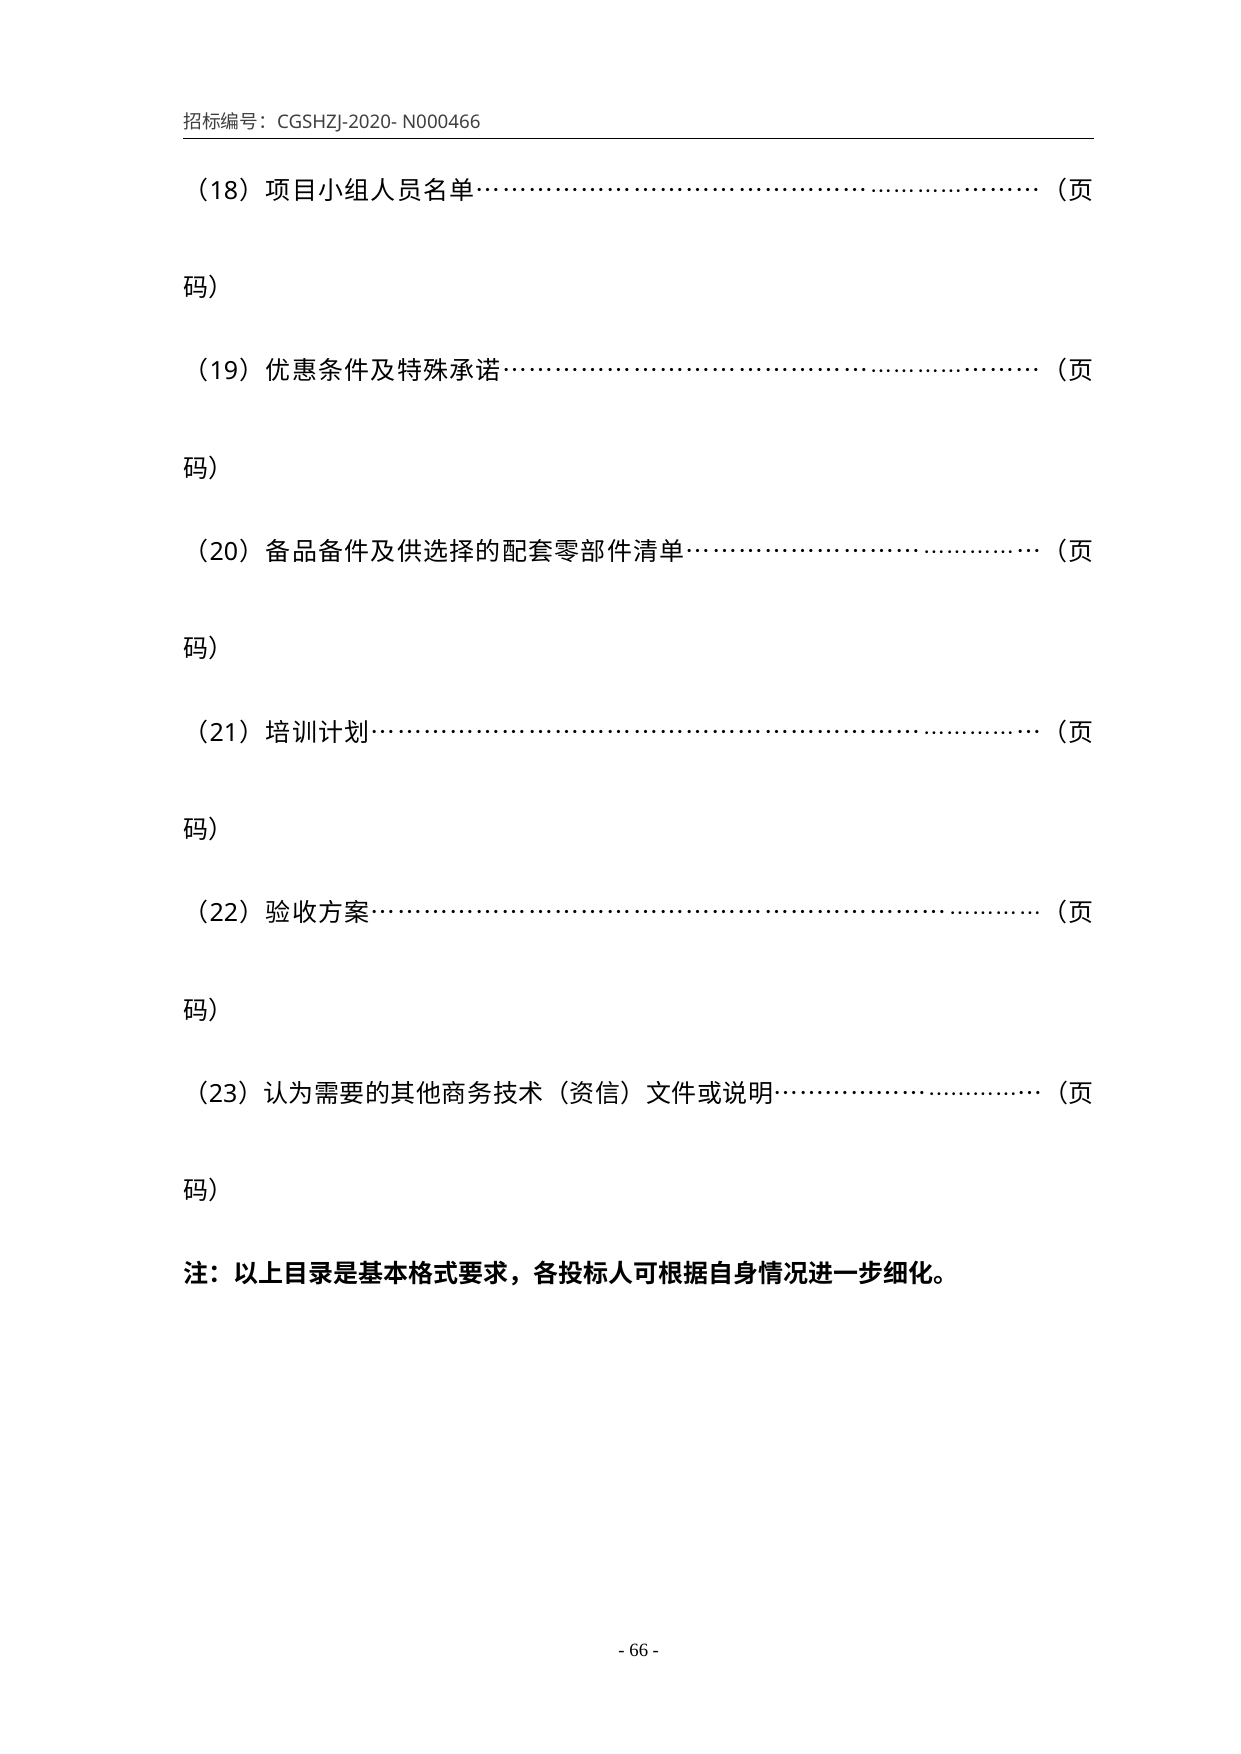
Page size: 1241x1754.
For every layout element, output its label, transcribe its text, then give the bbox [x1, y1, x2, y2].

text （20）备品备件及供选择的配套零部件清单……………………………………（页码） [183, 517, 1094, 679]
text （19）优惠条件及特殊承诺………………………………………………………（页码） [183, 336, 1094, 499]
text （21）培训计划……………………………………………………………………（页码） [183, 698, 1094, 860]
text （18）项目小组人员名单…………………………………………………………（页码） [183, 156, 1094, 318]
text （22）验收方案……………………………………………………………………（页码） [183, 878, 1094, 1041]
text 注：以上目录是基本格式要求，各投标人可根据自身情况进一步细化。 [183, 1239, 1094, 1304]
text （23）认为需要的其他商务技术（资信）文件或说明……………………………（页码） [183, 1059, 1094, 1221]
